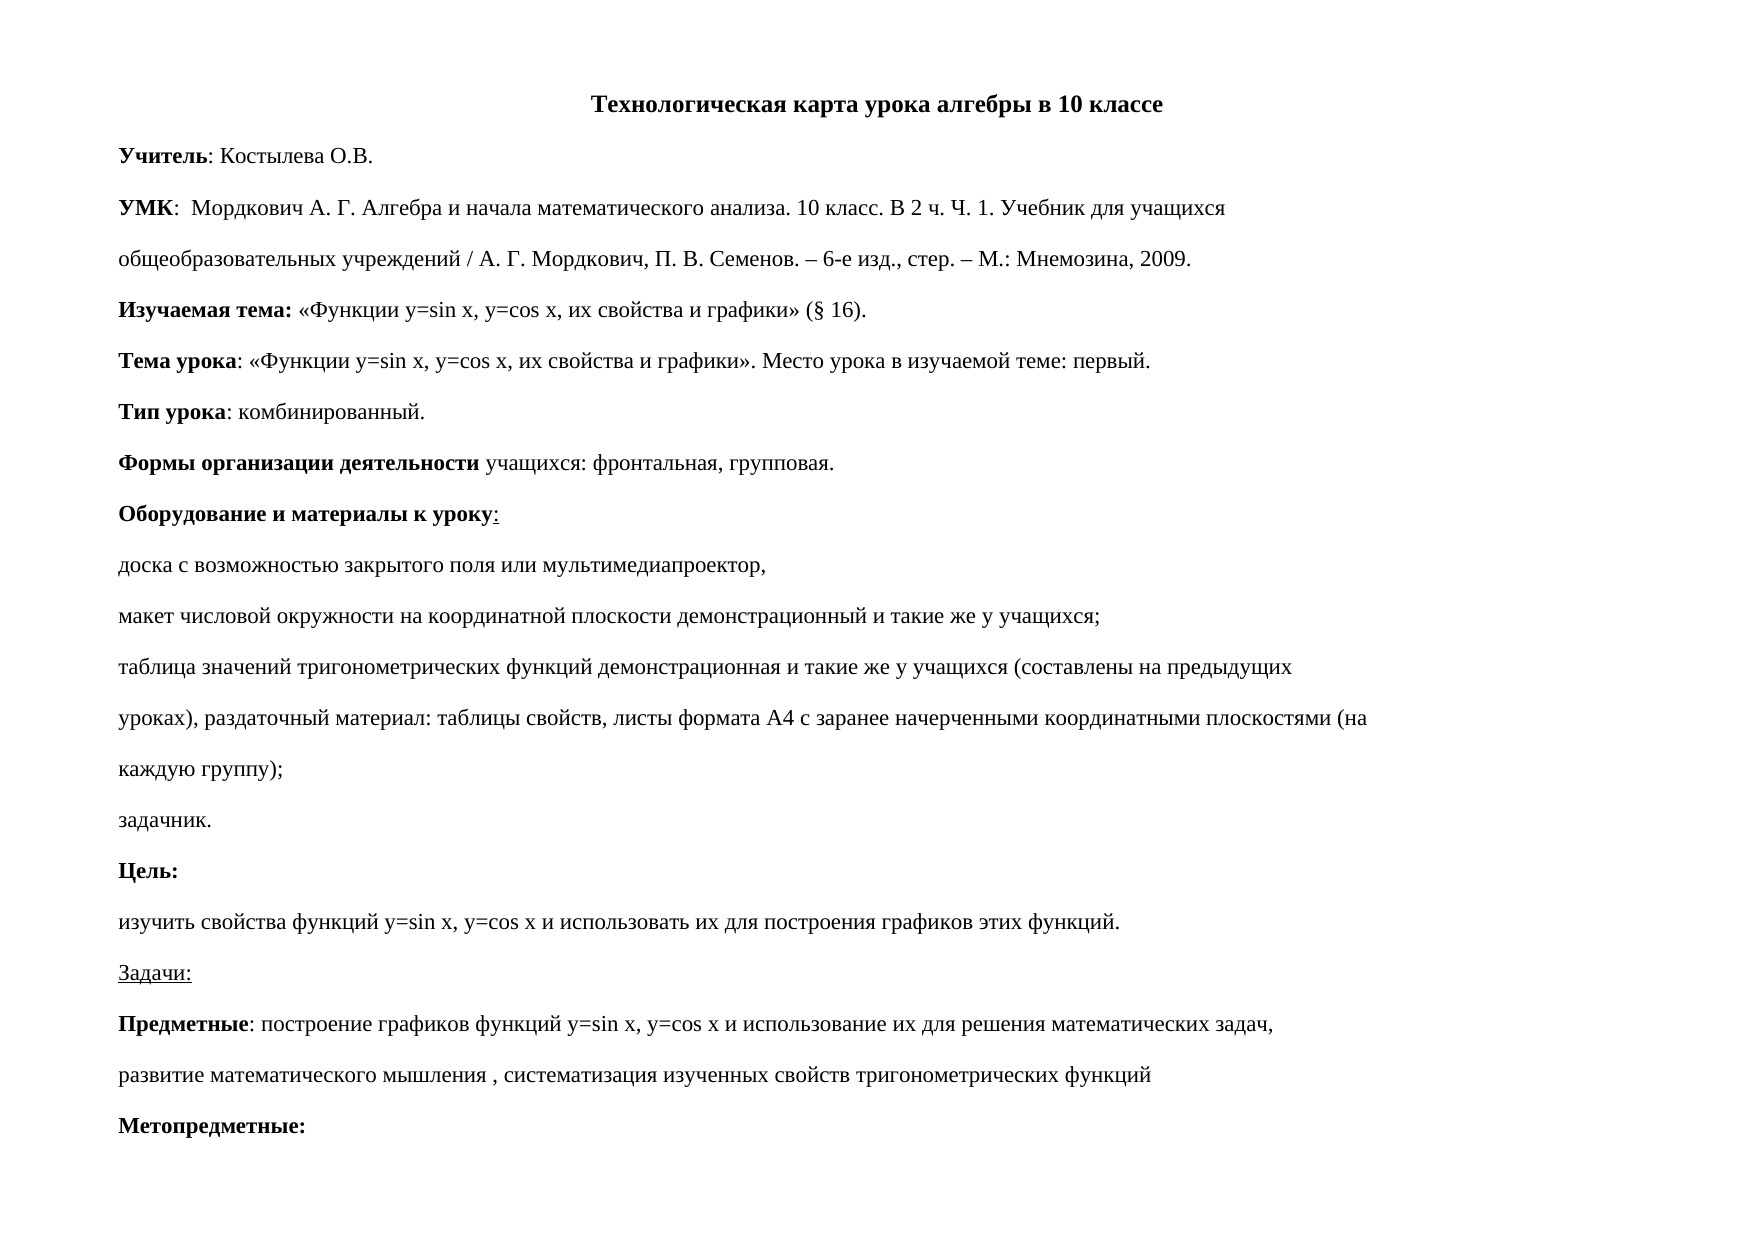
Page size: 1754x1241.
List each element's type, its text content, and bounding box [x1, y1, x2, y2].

text Цель: [118, 857, 1636, 883]
text уроках), раздаточный материал: таблицы свойств, листы формата А4 с заранее начерченными координатными плоскостями (на [118, 704, 1636, 730]
text Тема урока: «Функции y=sin x, y=cos x, их свойства и графики». Место урока в изучаемой теме: первый. [118, 347, 1636, 373]
text каждую группу); [118, 755, 1636, 781]
text УМК: Мордкович А. Г. Алгебра и начала математического анализа. 10 класс. В 2 ч. Ч. 1. Учебник для учащихся [118, 193, 1636, 220]
text таблица значений тригонометрических функций демонстрационная и такие же у учащихся (составлены на предыдущих [118, 653, 1636, 679]
text изучить свойства функций y=sin x, y=cos x и использовать их для построения графиков этих функций. [118, 908, 1636, 934]
text Задачи: [118, 959, 1636, 986]
text общеобразовательных учреждений / А. Г. Мордкович, П. В. Семенов. – 6-е изд., стер. – М.: Мнемозина, 2009. [118, 244, 1636, 271]
text Формы организации деятельности учащихся: фронтальная, групповая. [118, 449, 1636, 475]
text Метопредметные: [118, 1112, 1636, 1139]
text Учитель: Костылева О.В. [118, 142, 1636, 169]
text развитие математического мышления , систематизация изученных свойств тригонометрических функций [118, 1061, 1636, 1088]
text макет числовой окружности на координатной плоскости демонстрационный и такие же у учащихся; [118, 602, 1636, 628]
text задачник. [118, 806, 1636, 832]
text Предметные: построение графиков функций y=sin x, y=cos x и использование их для решения математических задач, [118, 1010, 1636, 1037]
text доска с возможностью закрытого поля или мультимедиапроектор, [118, 551, 1636, 577]
text Оборудование и материалы к уроку: [118, 500, 1636, 526]
text Изучаемая тема: «Функции y=sin x, y=cos x, их свойства и графики» (§ 16). [118, 296, 1636, 322]
text Технологическая карта урока алгебры в 10 классе [118, 89, 1636, 117]
text Тип урока: комбинированный. [118, 398, 1636, 424]
